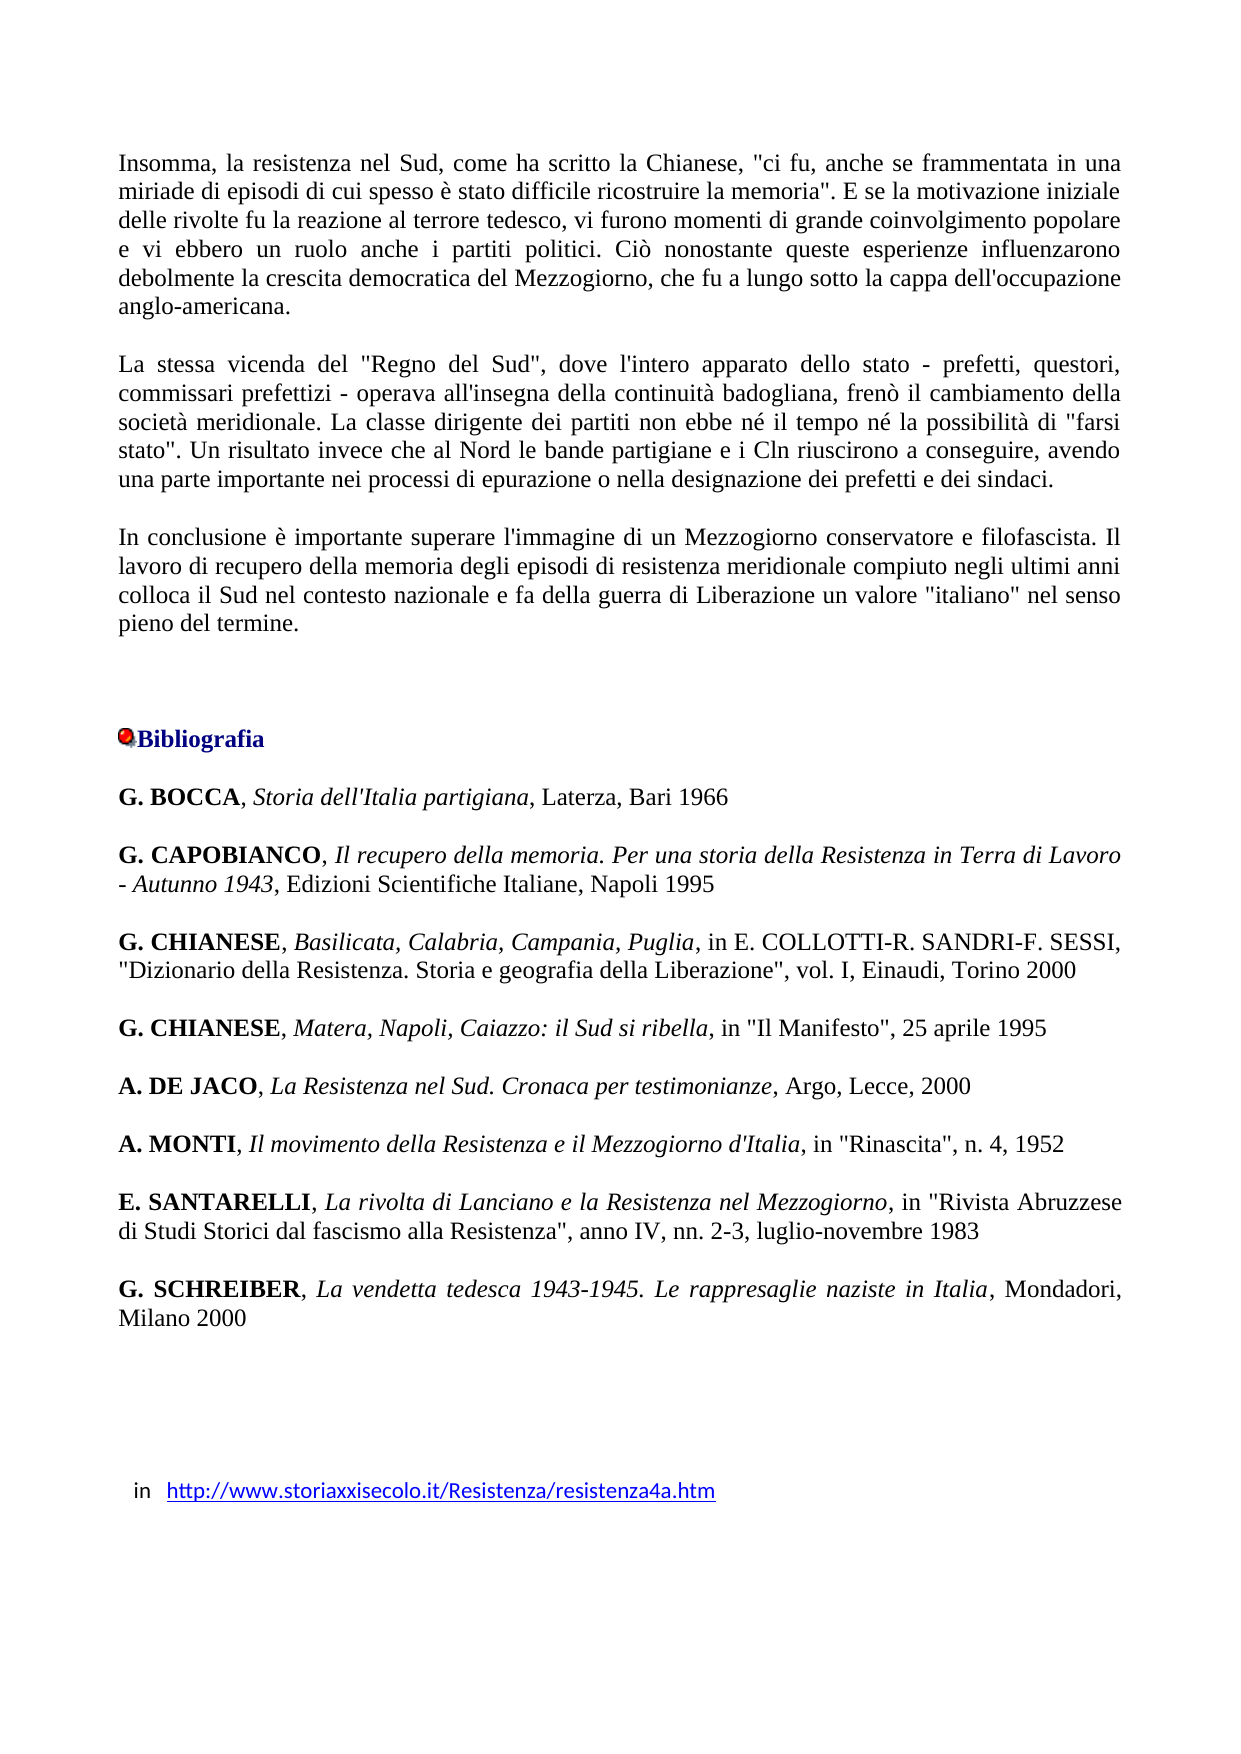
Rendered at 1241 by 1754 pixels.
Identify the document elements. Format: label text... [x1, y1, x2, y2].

text G. CHIANESE, Basilicata, Calabria, Campania, Puglia, in E. COLLOTTI-R. SANDRI-F. SESSI, "Dizionario della Resistenza. Storia e geografia della Liberazione", vol. I, Einaudi, Torino 2000 [118, 927, 1122, 984]
text A. MONTI, Il movimento della Resistenza e il Mezzogiorno d'Italia, in "Rinascita", n. 4, 1952 [118, 1129, 1122, 1158]
text A. DE JACO, La Resistenza nel Sud. Cronaca per testimonianze, Argo, Lecce, 2000 [118, 1071, 1122, 1100]
text G. SCHREIBER, La vendetta tedesca 1943-1945. Le rappresaglie naziste in Italia, Mondadori, Milano 2000 [118, 1274, 1122, 1331]
text G. BOCCA, Storia dell'Italia partigiana, Laterza, Bari 1966 [118, 782, 1122, 811]
text in http://www.storiaxxisecolo.it/Resistenza/resistenza4a.htm [118, 1476, 1122, 1504]
text G. CHIANESE, Matera, Napoli, Caiazzo: il Sud si ribella, in "Il Manifesto", 25 aprile 1995 [118, 1013, 1122, 1042]
text Insomma, la resistenza nel Sud, come ha scritto la Chianese, "ci fu, anche se frammentata in una miriade di episodi di cui spesso è stato difficile ricostruire la memoria". E se la motivazione iniziale delle rivolte fu la reazione al terrore tedesco, vi furono momenti di grande coinvolgimento popolare e vi ebbero un ruolo anche i partiti politici. Ciò nonostante queste esperienze influenzarono debolmente la crescita democratica del Mezzogiorno, che fu a lungo sotto la cappa dell'occupazione anglo-americana. [118, 148, 1122, 320]
text E. SANTARELLI, La rivolta di Lanciano e la Resistenza nel Mezzogiorno, in "Rivista Abruzzese di Studi Storici dal fascismo alla Resistenza", anno IV, nn. 2-3, luglio-novembre 1983 [118, 1187, 1122, 1245]
text La stessa vicenda del "Regno del Sud", dove l'intero apparato dello stato - prefetti, questori, commissari prefettizi - operava all'insegna della continuità badogliana, frenò il cambiamento della società meridionale. La classe dirigente dei partiti non ebbe né il tempo né la possibilità di "farsi stato". Un risultato invece che al Nord le bande partigiane e i Cln riuscirono a conseguire, avendo una parte importante nei processi di epurazione o nella designazione dei prefetti e dei sindaci. [118, 349, 1122, 493]
picture [118, 728, 137, 748]
text In conclusione è importante superare l'immagine di un Mezzogiorno conservatore e filofascista. Il lavoro di recupero della memoria degli episodi di resistenza meridionale compiuto negli ultimi anni colloca il Sud nel contesto nazionale e fa della guerra di Liberazione un valore "italiano" nel senso pieno del termine. [118, 522, 1122, 637]
text Bibliografia [118, 724, 1122, 753]
text G. CAPOBIANCO, Il recupero della memoria. Per una storia della Resistenza in Terra di Lavoro - Autunno 1943, Edizioni Scientifiche Italiane, Napoli 1995 [118, 840, 1122, 898]
